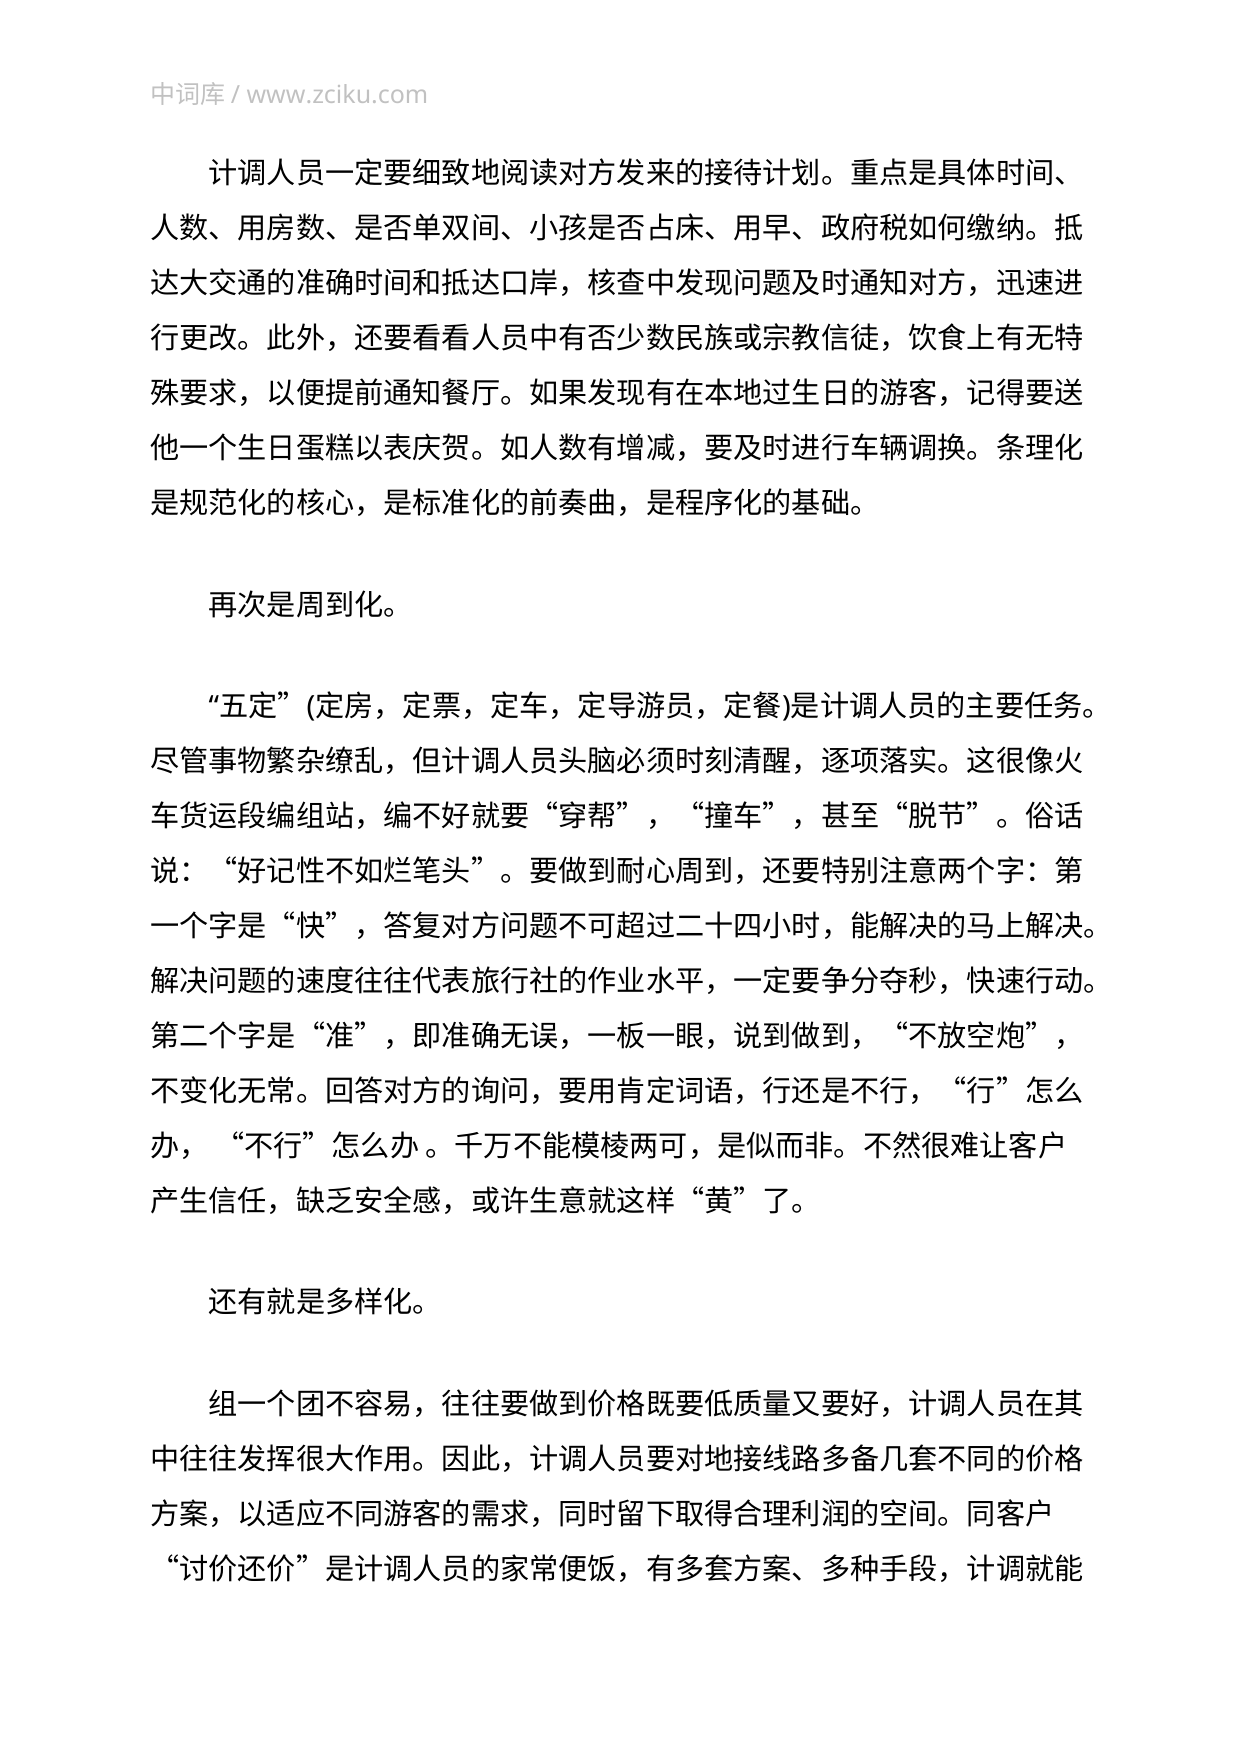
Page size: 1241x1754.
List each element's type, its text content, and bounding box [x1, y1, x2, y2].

text 计调人员一定要细致地阅读对方发来的接待计划。重点是具体时间、人数、用房数、是否单双间、小孩是否占床、用早、政府税如何缴纳。抵达大交通的准确时间和抵达口岸，核查中发现问题及时通知对方，迅速进行更改。此外，还要看看人员中有否少数民族或宗教信徒，饮食上有无特殊要求，以便提前通知餐厅。如果发现有在本地过生日的游客，记得要送他一个生日蛋糕以表庆贺。如人数有增减，要及时进行车辆调换。条理化是规范化的核心，是标准化的前奏曲，是程序化的基础。 [150, 150, 1090, 522]
text 还有就是多样化。 [150, 1279, 1090, 1321]
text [150, 1381, 1090, 1588]
text “五定”(定房，定票，定车，定导游员，定餐)是计调人员的主要任务。尽管事物繁杂缭乱，但计调人员头脑必须时刻清醒，逐项落实。这很像火车货运段编组站，编不好就要“穿帮”，“撞车”，甚至“脱节”。俗话说：“好记性不如烂笔头”。要做到耐心周到，还要特别注意两个字：第一个字是“快”，答复对方问题不可超过二十四小时，能解决的马上解决。解决问题的速度往往代表旅行社的作业水平，一定要争分夺秒，快速行动。第二个字是“准”，即准确无误，一板一眼，说到做到，“不放空炮”，不变化无常。回答对方的询问，要用肯定词语，行还是不行，“行”怎么办， “不行”怎么办 。千万不能模棱两可，是似而非。不然很难让客户产生信任，缺乏安全感，或许生意就这样“黄”了。 [150, 683, 1090, 1219]
text 再次是周到化。 [150, 581, 1090, 623]
